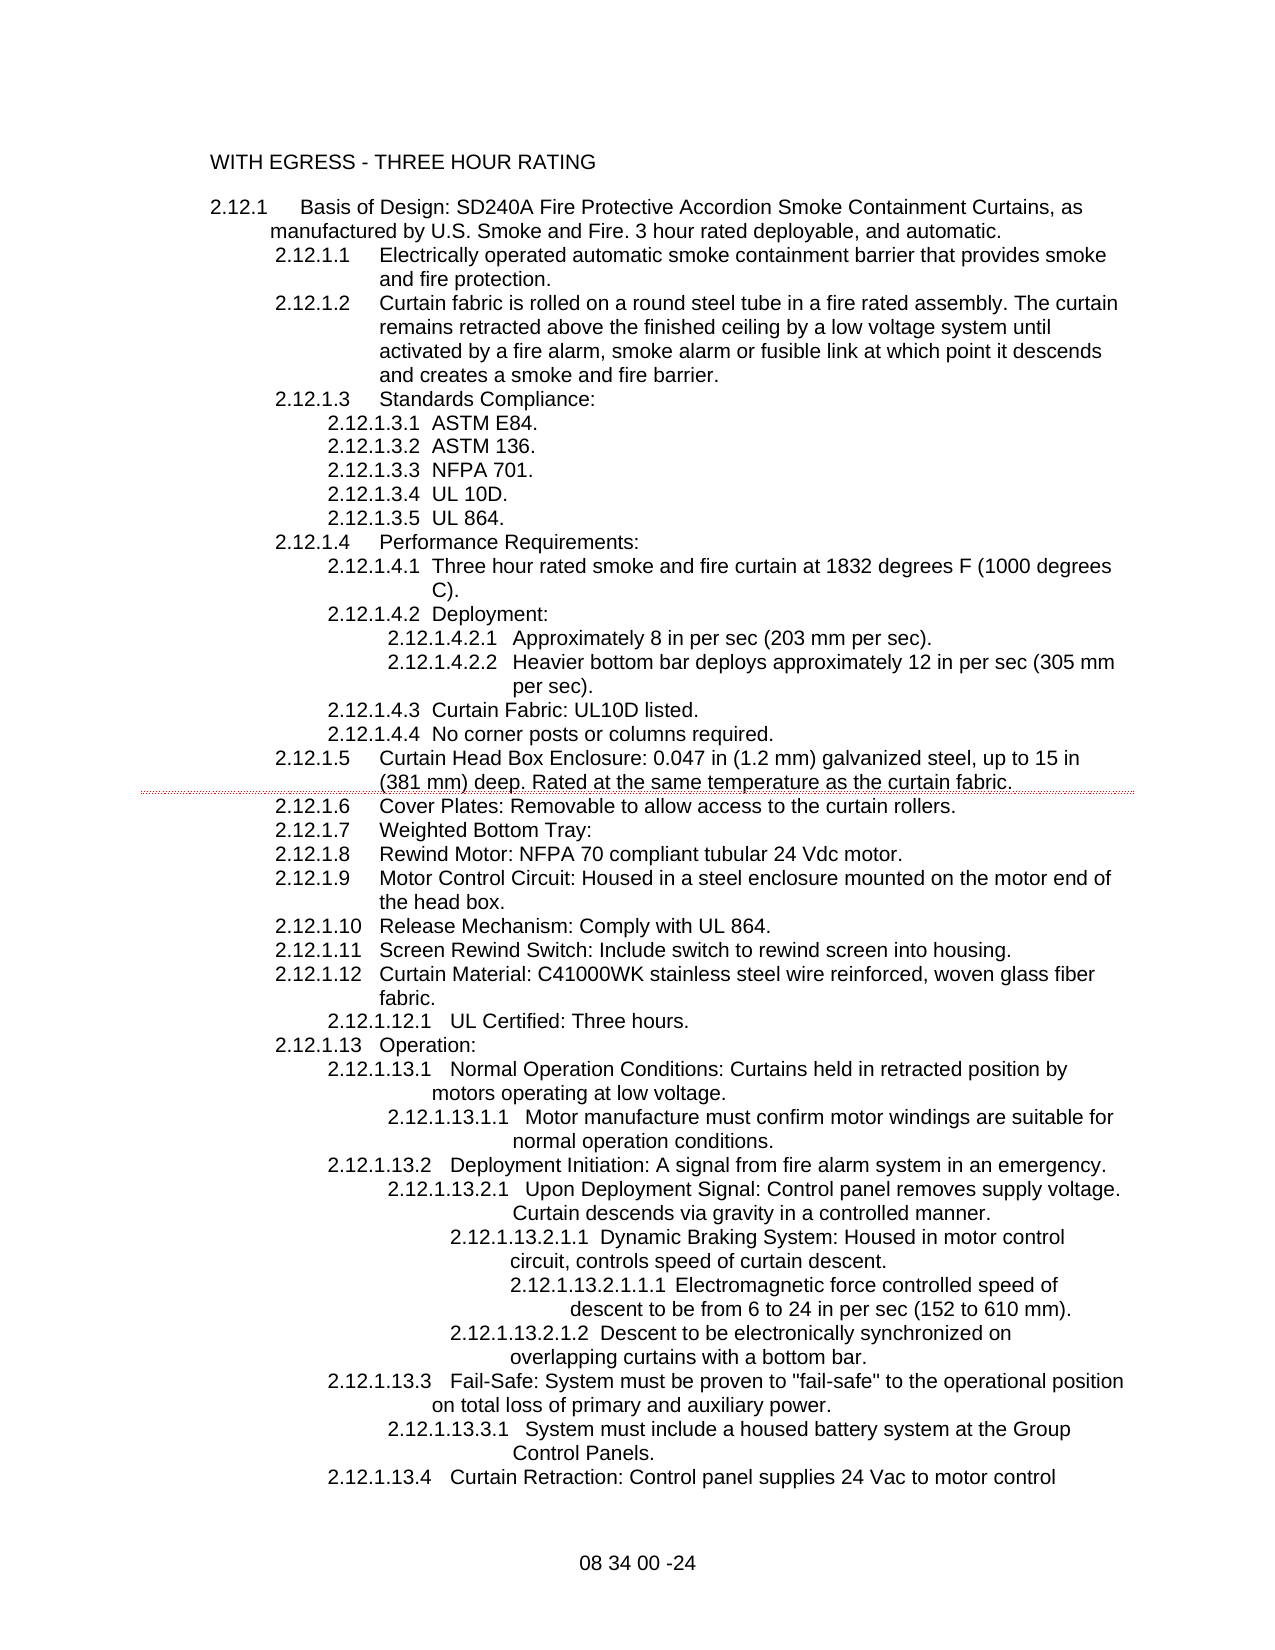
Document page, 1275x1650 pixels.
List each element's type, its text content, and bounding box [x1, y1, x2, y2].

list Heavier bottom bar deploys approximately 12 in per sec (305 mm per sec). [387, 650, 1125, 698]
list Curtain Fabric: UL10D listed. [327, 698, 1125, 722]
list Curtain fabric is rolled on a round steel tube in a fire rated assembly. The curtain remains retracted above the finished ceiling by a low voltage system until activated by a fire alarm, smoke alarm or fusible link at which point it descends and creates a smoke and fire barrier. [275, 291, 1125, 386]
list Cover Plates: Removable to allow access to the curtain rollers. [275, 794, 1125, 818]
list Weighted Bottom Tray: [275, 818, 1125, 842]
list UL 864. [327, 506, 1125, 530]
list UL 10D. [327, 482, 1125, 506]
list Descent to be electronically synchronized on overlapping curtains with a bottom bar. [450, 1321, 1125, 1369]
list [150, 150, 1125, 174]
list Operation: [275, 1033, 1125, 1057]
list System must include a housed battery system at the Group Control Panels. [387, 1417, 1125, 1464]
list UL Certified: Three hours. [327, 1009, 1125, 1033]
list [327, 1464, 1125, 1488]
list Fail-Safe: System must be proven to "fail-safe" to the operational position on total loss of primary and auxiliary power. [327, 1369, 1125, 1417]
list Electromagnetic force controlled speed of descent to be from 6 to 24 in per sec (152 to 610 mm). [510, 1273, 1125, 1321]
list Curtain Material: C41000WK stainless steel wire reinforced, woven glass fiber fabric. [275, 961, 1125, 1009]
list Dynamic Braking System: Housed in motor control circuit, controls speed of curtain descent. [450, 1225, 1125, 1273]
list Rewind Motor: NFPA 70 compliant tubular 24 Vdc motor. [275, 842, 1125, 866]
list Normal Operation Conditions: Curtains held in retracted position by motors operating at low voltage. [327, 1057, 1125, 1105]
list Approximately 8 in per sec (203 mm per sec). [387, 626, 1125, 650]
list Motor Control Circuit: Housed in a steel enclosure mounted on the motor end of the head box. [275, 866, 1125, 913]
list ASTM 136. [327, 434, 1125, 458]
list Curtain Head Box Enclosure: 0.047 in (1.2 mm) galvanized steel, up to 15 in (381 mm) deep. Rated at the same temperature as the curtain fabric. [275, 746, 1125, 794]
list Upon Deployment Signal: Control panel removes supply voltage. Curtain descends via gravity in a controlled manner. [387, 1177, 1125, 1225]
list Release Mechanism: Comply with UL 864. [275, 913, 1125, 937]
list Motor manufacture must confirm motor windings are suitable for normal operation conditions. [387, 1105, 1125, 1153]
list ASTM E84. [327, 410, 1125, 434]
list Standards Compliance: [275, 386, 1125, 410]
list Electrically operated automatic smoke containment barrier that provides smoke and fire protection. [275, 243, 1125, 291]
list Deployment Initiation: A signal from fire alarm system in an emergency. [327, 1153, 1125, 1177]
list NFPA 701. [327, 458, 1125, 482]
list Basis of Design: SD240A Fire Protective Accordion Smoke Containment Curtains, as manufactured by U.S. Smoke and Fire. 3 hour rated deployable, and automatic. [210, 195, 1125, 243]
list Deployment: [327, 602, 1125, 626]
list Performance Requirements: [275, 530, 1125, 554]
list Three hour rated smoke and fire curtain at 1832 degrees F (1000 degrees C). [327, 554, 1125, 602]
list No corner posts or columns required. [327, 722, 1125, 746]
list Screen Rewind Switch: Include switch to rewind screen into housing. [275, 937, 1125, 961]
